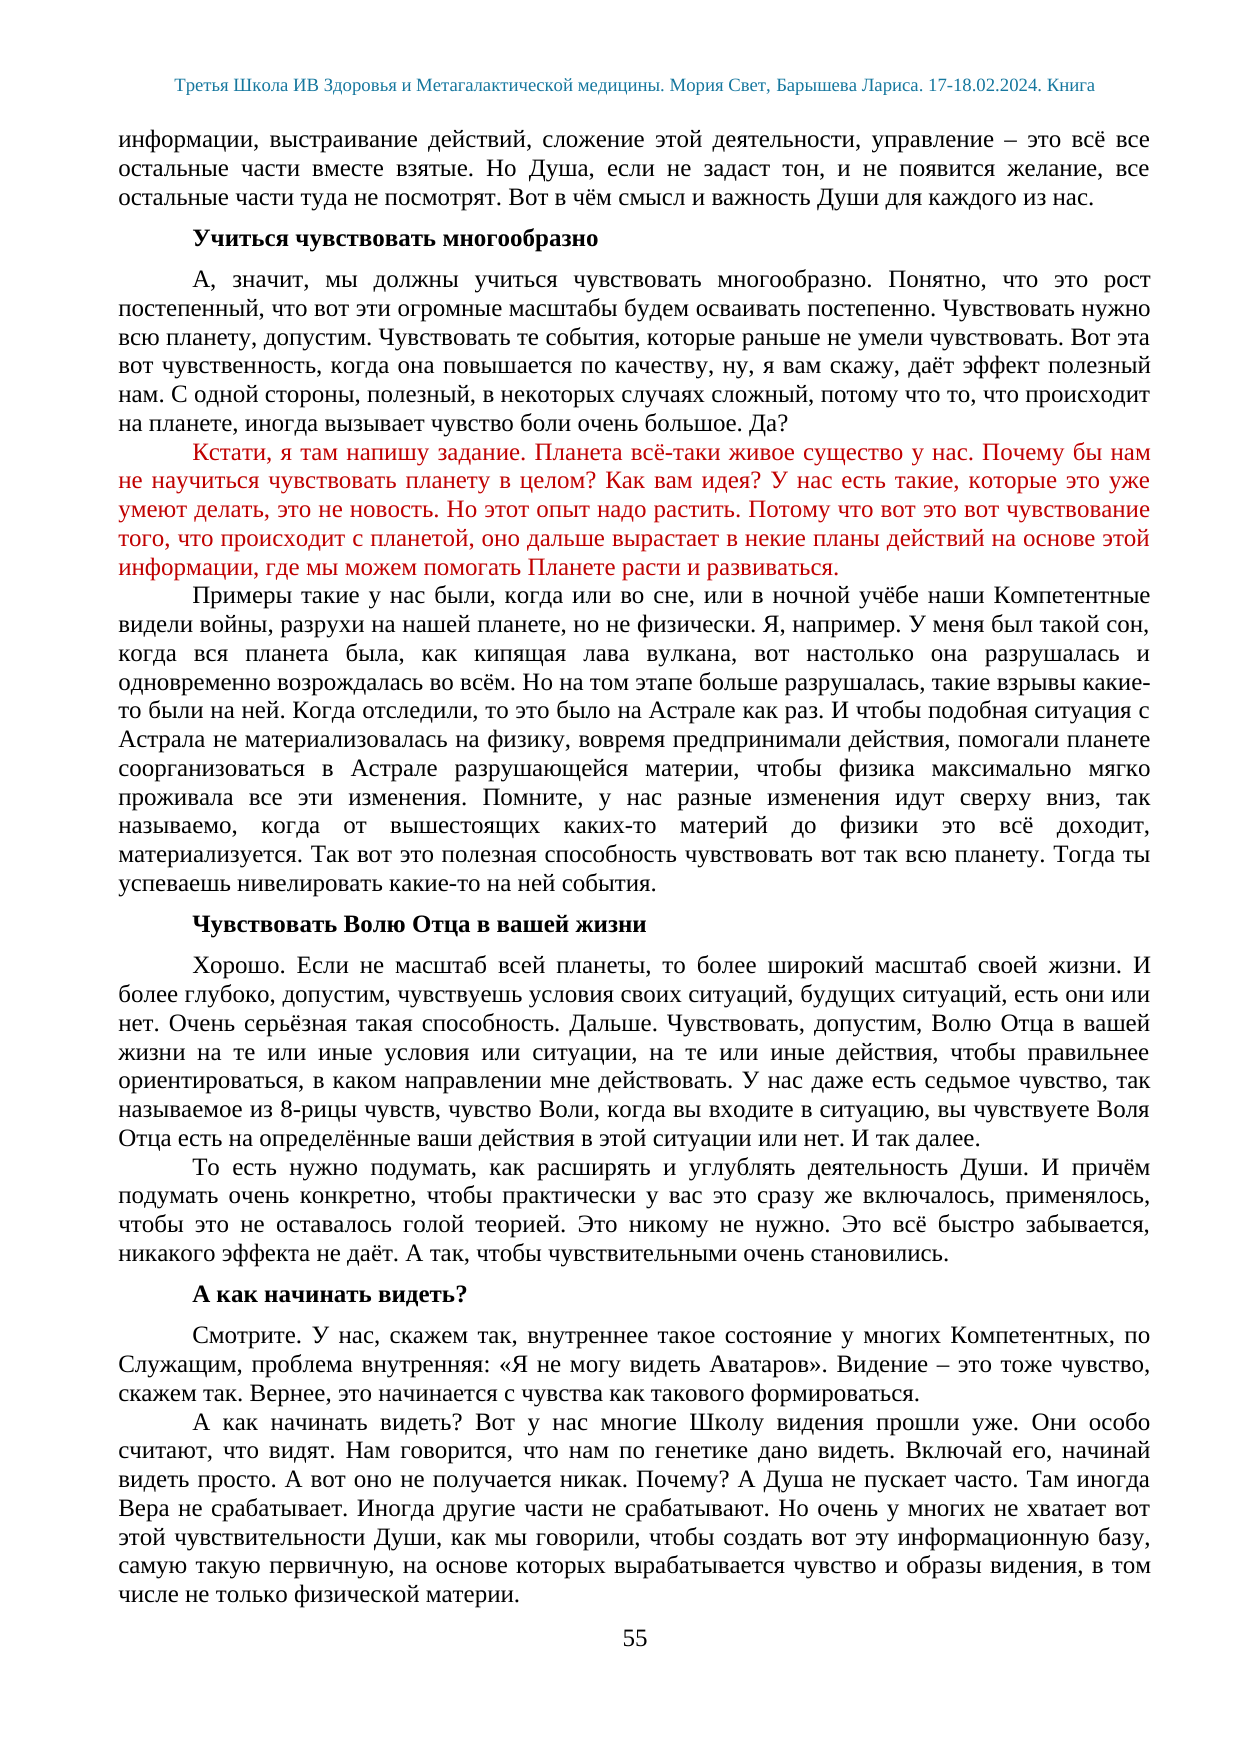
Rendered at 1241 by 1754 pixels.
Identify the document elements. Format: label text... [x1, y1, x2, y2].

text Чувствовать Волю Отца в вашей жизни [118, 909, 1152, 938]
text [118, 124, 1152, 210]
text То есть нужно подумать, как расширять и углублять деятельность Души. И причём подумать очень конкретно, чтобы практически у вас это сразу же включалось, применялось, чтобы это не оставалось голой теорией. Это никому не нужно. Это всё быстро забывается, никакого эффекта не даёт. А так, чтобы чувствительными очень становились. [118, 1152, 1152, 1267]
text А, значит, мы должны учиться чувствовать многообразно. Понятно, что это рост постепенный, что вот эти огромные масштабы будем осваивать постепенно. Чувствовать нужно всю планету, допустим. Чувствовать те события, которые раньше не умели чувствовать. Вот эта вот чувственность, когда она повышается по качеству, ну, я вам скажу, даёт эффект полезный нам. С одной стороны, полезный, в некоторых случаях сложный, потому что то, что происходит на планете, иногда вызывает чувство боли очень большое. Да? [118, 264, 1152, 437]
text А как начинать видеть? Вот у нас многие Школу видения прошли уже. Они особо считают, что видят. Нам говорится, что нам по генетике дано видеть. Включай его, начинай видеть просто. А вот оно не получается никак. Почему? А Душа не пускает часто. Там иногда Вера не срабатывает. Иногда другие части не срабатывают. Но очень у многих не хватает вот этой чувствительности Души, как мы говорили, чтобы создать вот эту информационную базу, самую такую первичную, на основе которых вырабатывается чувство и образы видения, в том числе не только физической материи. [118, 1407, 1152, 1608]
text А как начинать видеть? [118, 1279, 1152, 1308]
text Хорошо. Если не масштаб всей планеты, то более широкий масштаб своей жизни. И более глубоко, допустим, чувствуешь условия своих ситуаций, будущих ситуаций, есть они или нет. Очень серьёзная такая способность. Дальше. Чувствовать, допустим, Волю Отца в вашей жизни на те или иные условия или ситуации, на те или иные действия, чтобы правильнее ориентироваться, в каком направлении мне действовать. У нас даже есть седьмое чувство, так называемое из 8-рицы чувств, чувство Воли, когда вы входите в ситуацию, вы чувствуете Воля Отца есть на определённые ваши действия в этой ситуации или нет. И так далее. [118, 950, 1152, 1152]
text Учиться чувствовать многообразно [118, 223, 1152, 252]
text Смотрите. У нас, скажем так, внутреннее такое состояние у многих Компетентных, по Служащим, проблема внутренняя: «Я не могу видеть Аватаров». Видение – это тоже чувство, скажем так. Вернее, это начинается с чувства как такового формироваться. [118, 1320, 1152, 1407]
text Примеры такие у нас были, когда или во сне, или в ночной учёбе наши Компетентные видели войны, разрухи на нашей планете, но не физически. Я, например. У меня был такой сон, когда вся планета была, как кипящая лава вулкана, вот настолько она разрушалась и одновременно возрождалась во всём. Но на том этапе больше разрушалась, такие взрывы какие-то были на ней. Когда отследили, то это было на Астрале как раз. И чтобы подобная ситуация с Астрала не материализовалась на физику, вовремя предпринимали действия, помогали планете соорганизоваться в Астрале разрушающейся материи, чтобы физика максимально мягко проживала все эти изменения. Помните, у нас разные изменения идут сверху вниз, так называемо, когда от вышестоящих каких-то материй до физики это всё доходит, материализуется. Так вот это полезная способность чувствовать вот так всю планету. Тогда ты успеваешь нивелировать какие-то на ней события. [118, 580, 1152, 897]
text Кстати, я там напишу задание. Планета всё-таки живое существо у нас. Почему бы нам не научиться чувствовать планету в целом? Как вам идея? У нас есть такие, которые это уже умеют делать, это не новость. Но этот опыт надо растить. Потому что вот это вот чувствование того, что происходит с планетой, оно дальше вырастает в некие планы действий на основе этой информации, где мы можем помогать Планете расти и развиваться. [118, 437, 1152, 580]
